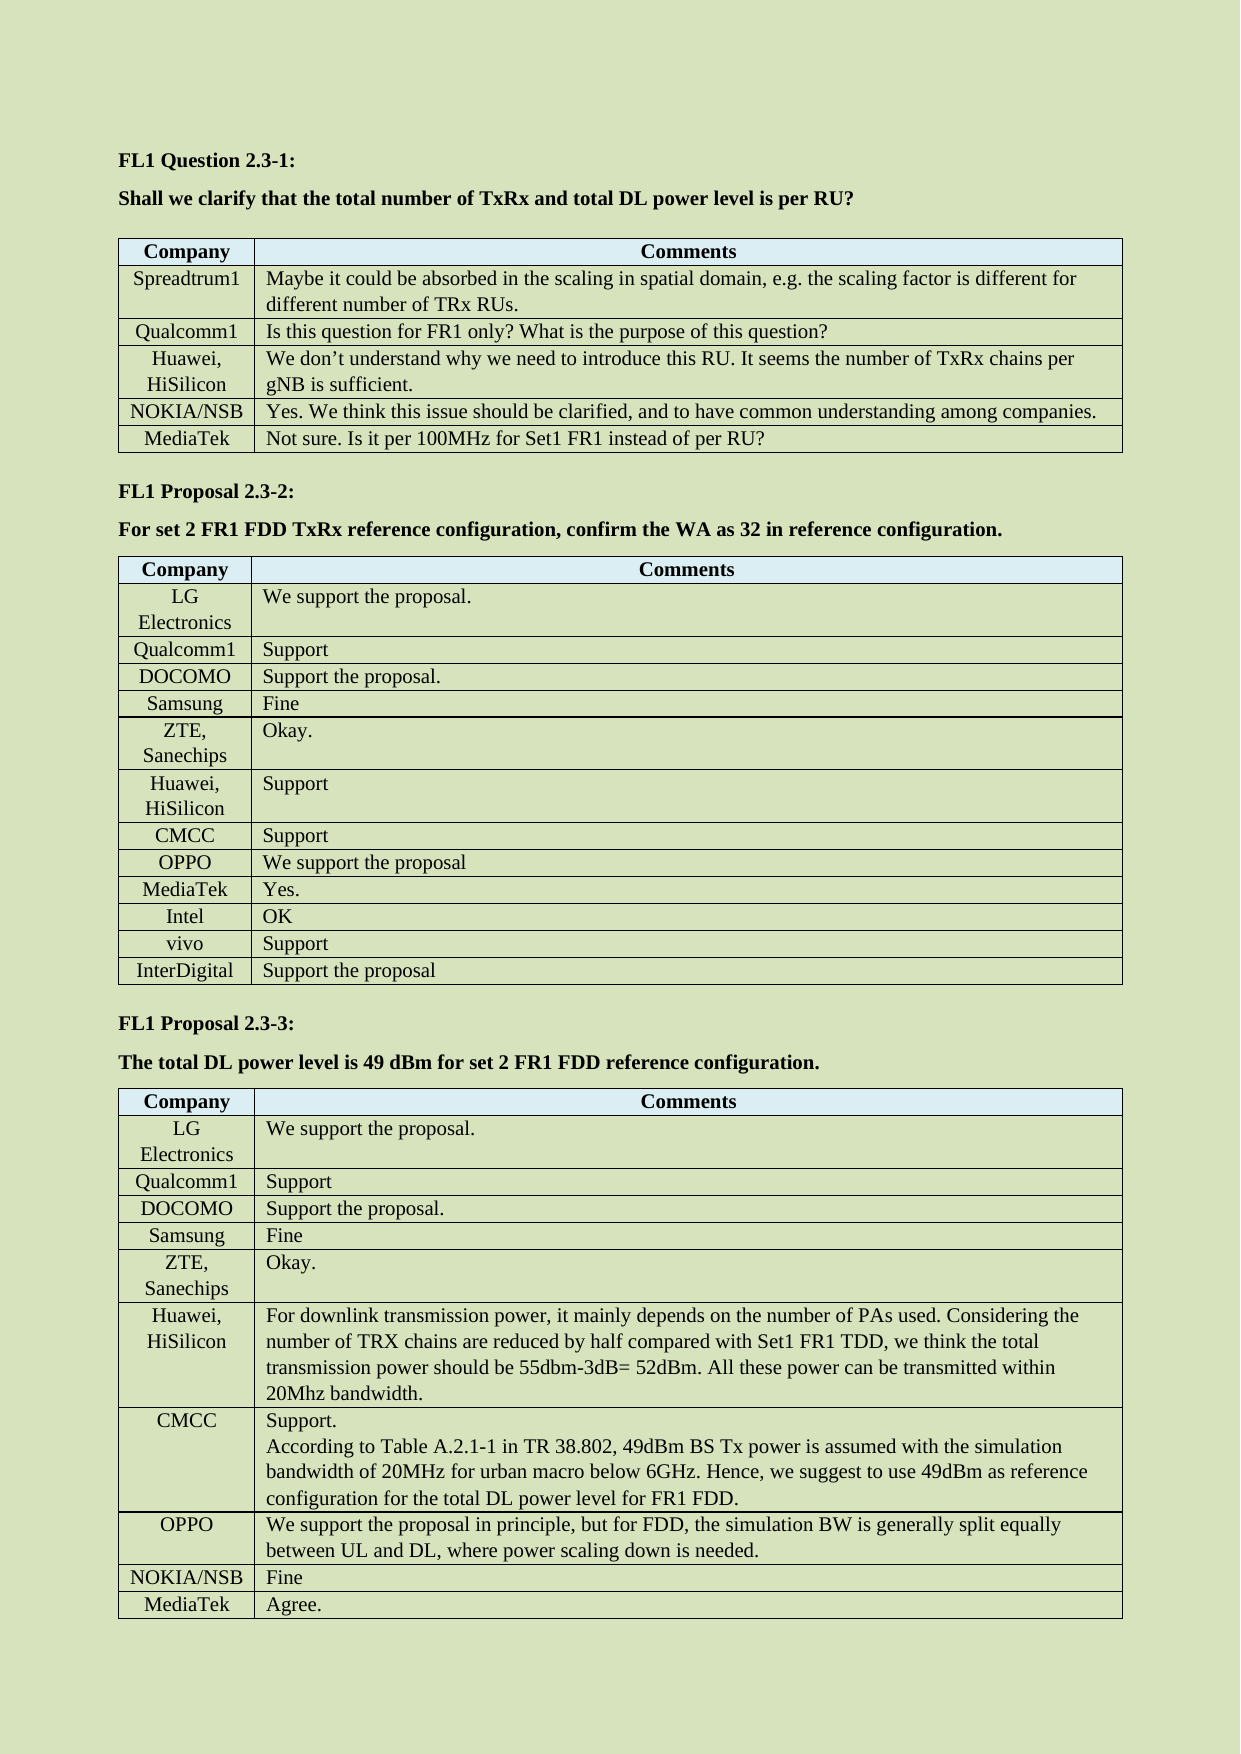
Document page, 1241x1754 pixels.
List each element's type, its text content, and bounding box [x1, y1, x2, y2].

table_cell Okay. [252, 718, 1122, 769]
table_cell Agree. [255, 1592, 1122, 1618]
table_header Comments [255, 239, 1122, 265]
table_cell Yes. [252, 877, 1122, 903]
table_cell LG Electronics [119, 584, 251, 636]
table_cell We don’t understand why we need to introduce this RU. It seems the number of TxRx chains per gNB is sufficient. [255, 346, 1122, 398]
table_cell MediaTek [119, 877, 251, 903]
table_cell Fine [252, 691, 1122, 716]
table_header Comments [252, 557, 1122, 583]
table_cell Spreadtrum1 [119, 266, 254, 318]
table_cell Support the proposal [252, 958, 1122, 984]
table_cell Qualcomm1 [119, 637, 251, 662]
table_cell Is this question for FR1 only? What is the purpose of this question? [255, 319, 1122, 345]
table_cell CMCC [119, 1408, 254, 1511]
table_cell LG Electronics [119, 1116, 254, 1168]
table_cell DOCOMO [119, 1196, 254, 1222]
text FL1 Question 2.3-1: [118, 148, 1122, 172]
table_cell Support [255, 1169, 1122, 1195]
table_cell Samsung [119, 691, 251, 716]
table_cell We support the proposal. [252, 584, 1122, 636]
table_cell Support the proposal. [255, 1196, 1122, 1222]
table_header Comments [255, 1089, 1122, 1115]
table_cell Huawei, HiSilicon [119, 1303, 254, 1407]
table_cell vivo [119, 931, 251, 957]
table_cell DOCOMO [119, 664, 251, 689]
table_cell Okay. [255, 1250, 1122, 1302]
table_cell OK [252, 904, 1122, 930]
table_cell Not sure. Is it per 100MHz for Set1 FR1 instead of per RU? [255, 426, 1122, 452]
table_cell Samsung [119, 1223, 254, 1249]
table_header Company [119, 557, 251, 583]
table_cell Huawei, HiSilicon [119, 770, 251, 822]
table_cell Support [252, 931, 1122, 957]
table_cell OPPO [119, 850, 251, 876]
text For set 2 FR1 FDD TxRx reference configuration, confirm the WA as 32 in reference configuration. [118, 517, 1122, 541]
table_cell Yes. We think this issue should be clarified, and to have common understanding among companies. [255, 399, 1122, 425]
table_cell Fine [255, 1223, 1122, 1249]
table_cell Support [252, 637, 1122, 662]
table_cell Intel [119, 904, 251, 930]
table_cell OPPO [119, 1513, 254, 1564]
table_header Company [119, 239, 254, 265]
table_cell Support [252, 823, 1122, 849]
table_cell InterDigital [119, 958, 251, 984]
text Shall we clarify that the total number of TxRx and total DL power level is per RU? [118, 186, 1122, 210]
text FL1 Proposal 2.3-2: [118, 479, 1122, 503]
table_cell We support the proposal in principle, but for FDD, the simulation BW is generally split equally between UL and DL, where power scaling down is needed. [255, 1513, 1122, 1564]
table_cell ZTE, Sanechips [119, 1250, 254, 1302]
table_cell NOKIA/NSB [119, 399, 254, 425]
text FL1 Proposal 2.3-3: [118, 1011, 1122, 1035]
text The total DL power level is 49 dBm for set 2 FR1 FDD reference configuration. [118, 1049, 1122, 1074]
table_cell Huawei, HiSilicon [119, 346, 254, 398]
table_cell ZTE, Sanechips [119, 718, 251, 769]
table_cell Qualcomm1 [119, 319, 254, 345]
table_cell MediaTek [119, 1592, 254, 1618]
table_cell Support the proposal. [252, 664, 1122, 689]
table_cell NOKIA/NSB [119, 1565, 254, 1591]
table_cell Maybe it could be absorbed in the scaling in spatial domain, e.g. the scaling factor is different for different number of TRx RUs. [255, 266, 1122, 318]
table_cell MediaTek [119, 426, 254, 452]
table_cell For downlink transmission power, it mainly depends on the number of PAs used. Considering the number of TRX chains are reduced by half compared with Set1 FR1 TDD, we think the total transmission power should be 55dbm-3dB= 52dBm. All these power can be transmitted within 20Mhz bandwidth. [255, 1303, 1122, 1407]
table_cell Support [252, 770, 1122, 822]
table_cell CMCC [119, 823, 251, 849]
table_cell Support. According to Table A.2.1-1 in TR 38.802, 49dBm BS Tx power is assumed with the simulation bandwidth of 20MHz for urban macro below 6GHz. Hence, we suggest to use 49dBm as reference configuration for the total DL power level for FR1 FDD. [255, 1408, 1122, 1511]
table_header Company [119, 1089, 254, 1115]
table_cell We support the proposal. [255, 1116, 1122, 1168]
table_cell We support the proposal [252, 850, 1122, 876]
table_cell Qualcomm1 [119, 1169, 254, 1195]
table_cell Fine [255, 1565, 1122, 1591]
